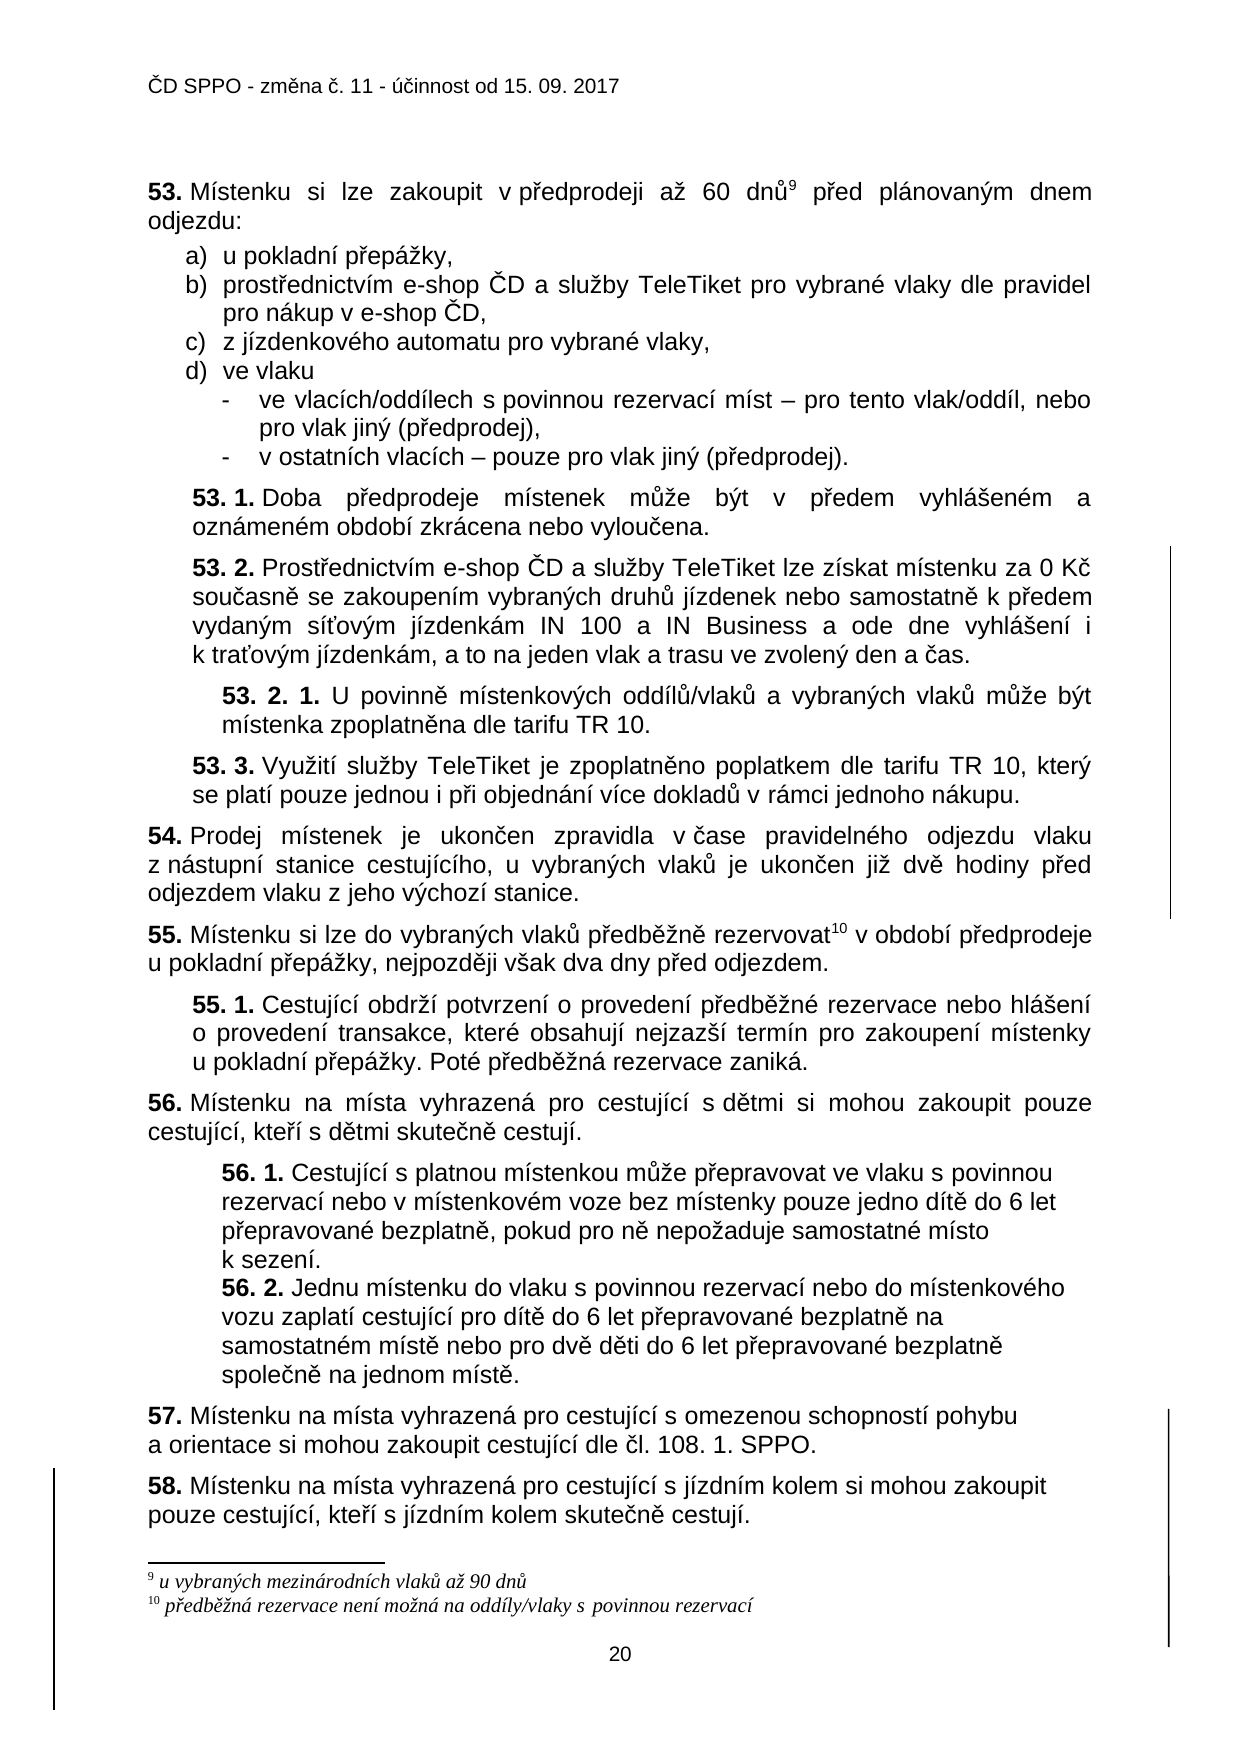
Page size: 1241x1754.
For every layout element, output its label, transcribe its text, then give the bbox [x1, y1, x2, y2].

list z jízdenkového automatu pro vybrané vlaky, [185, 327, 1092, 356]
list v ostatních vlacích – pouze pro vlak jiný (předprodej). [221, 442, 1092, 471]
text 57. Místenku na místa vyhrazená pro cestující s omezenou schopností pohybu a orientace si mohou zakoupit cestující dle čl. 108. 1. SPPO. [148, 1401, 1092, 1458]
list u pokladní přepážky, [185, 241, 1092, 270]
text 53. 1. Doba předprodeje místenek může být v předem vyhlášeném a oznámeném období zkrácena nebo vyloučena. [192, 483, 1092, 541]
text 56. Místenku na místa vyhrazená pro cestující s dětmi si mohou zakoupit pouze cestující, kteří s dětmi skutečně cestují. [148, 1088, 1092, 1146]
text 56. 2. Jednu místenku do vlaku s povinnou rezervací nebo do místenkového vozu zaplatí cestující pro dítě do 6 let přepravované bezplatně na samostatném místě nebo pro dvě děti do 6 let přepravované bezplatně společně na jednom místě. [221, 1273, 1092, 1388]
text 53. 2. 1. U povinně místenkových oddílů/vlaků a vybraných vlaků může být místenka zpoplatněna dle tarifu TR 10. [222, 681, 1092, 738]
text 56. 1. Cestující s platnou místenkou může přepravovat ve vlaku s povinnou rezervací nebo v místenkovém voze bez místenky pouze jedno dítě do 6 let přepravované bezplatně, pokud pro ně nepožaduje samostatné místo k sezení. [221, 1158, 1092, 1273]
list ve vlaku [185, 356, 1092, 385]
text 58. Místenku na místa vyhrazená pro cestující s jízdním kolem si mohou zakoupit pouze cestující, kteří s jízdním kolem skutečně cestují. [148, 1471, 1092, 1528]
text 53. 3. Využití služby TeleTiket je zpoplatněno poplatkem dle tarifu TR 10, který se platí pouze jednou i při objednání více dokladů v rámci jednoho nákupu. [192, 751, 1092, 808]
text 55. 1. Cestující obdrží potvrzení o provedení předběžné rezervace nebo hlášení o provedení transakce, které obsahují nejzazší termín pro zakoupení místenky u pokladní přepážky. Poté předběžná rezervace zaniká. [192, 990, 1092, 1076]
text 55. Místenku si lze do vybraných vlaků předběžně rezervovat v období předprodeje u pokladní přepážky, nejpozději však dva dny před odjezdem. [148, 920, 1092, 977]
list prostřednictvím e-shop ČD a služby TeleTiket pro vybrané vlaky dle pravidel pro nákup v e-shop ČD, [185, 270, 1092, 327]
list ve vlacích/oddílech s povinnou rezervací míst – pro tento vlak/oddíl, nebo pro vlak jiný (předprodej), [221, 385, 1092, 442]
text 54. Prodej místenek je ukončen zpravidla v čase pravidelného odjezdu vlaku z nástupní stanice cestujícího, u vybraných vlaků je ukončen již dvě hodiny před odjezdem vlaku z jeho výchozí stanice. [148, 821, 1092, 907]
text 53. Místenku si lze zakoupit v předprodeji až 60 dnů před plánovaným dnem odjezdu: [148, 177, 1092, 235]
text 53. 2. Prostřednictvím e-shop ČD a služby TeleTiket lze získat místenku za 0 Kč současně se zakoupením vybraných druhů jízdenek nebo samostatně k předem vydaným síťovým jízdenkám IN 100 a IN Business a ode dne vyhlášení i k traťovým jízdenkám, a to na jeden vlak a trasu ve zvolený den a čas. [192, 553, 1092, 668]
